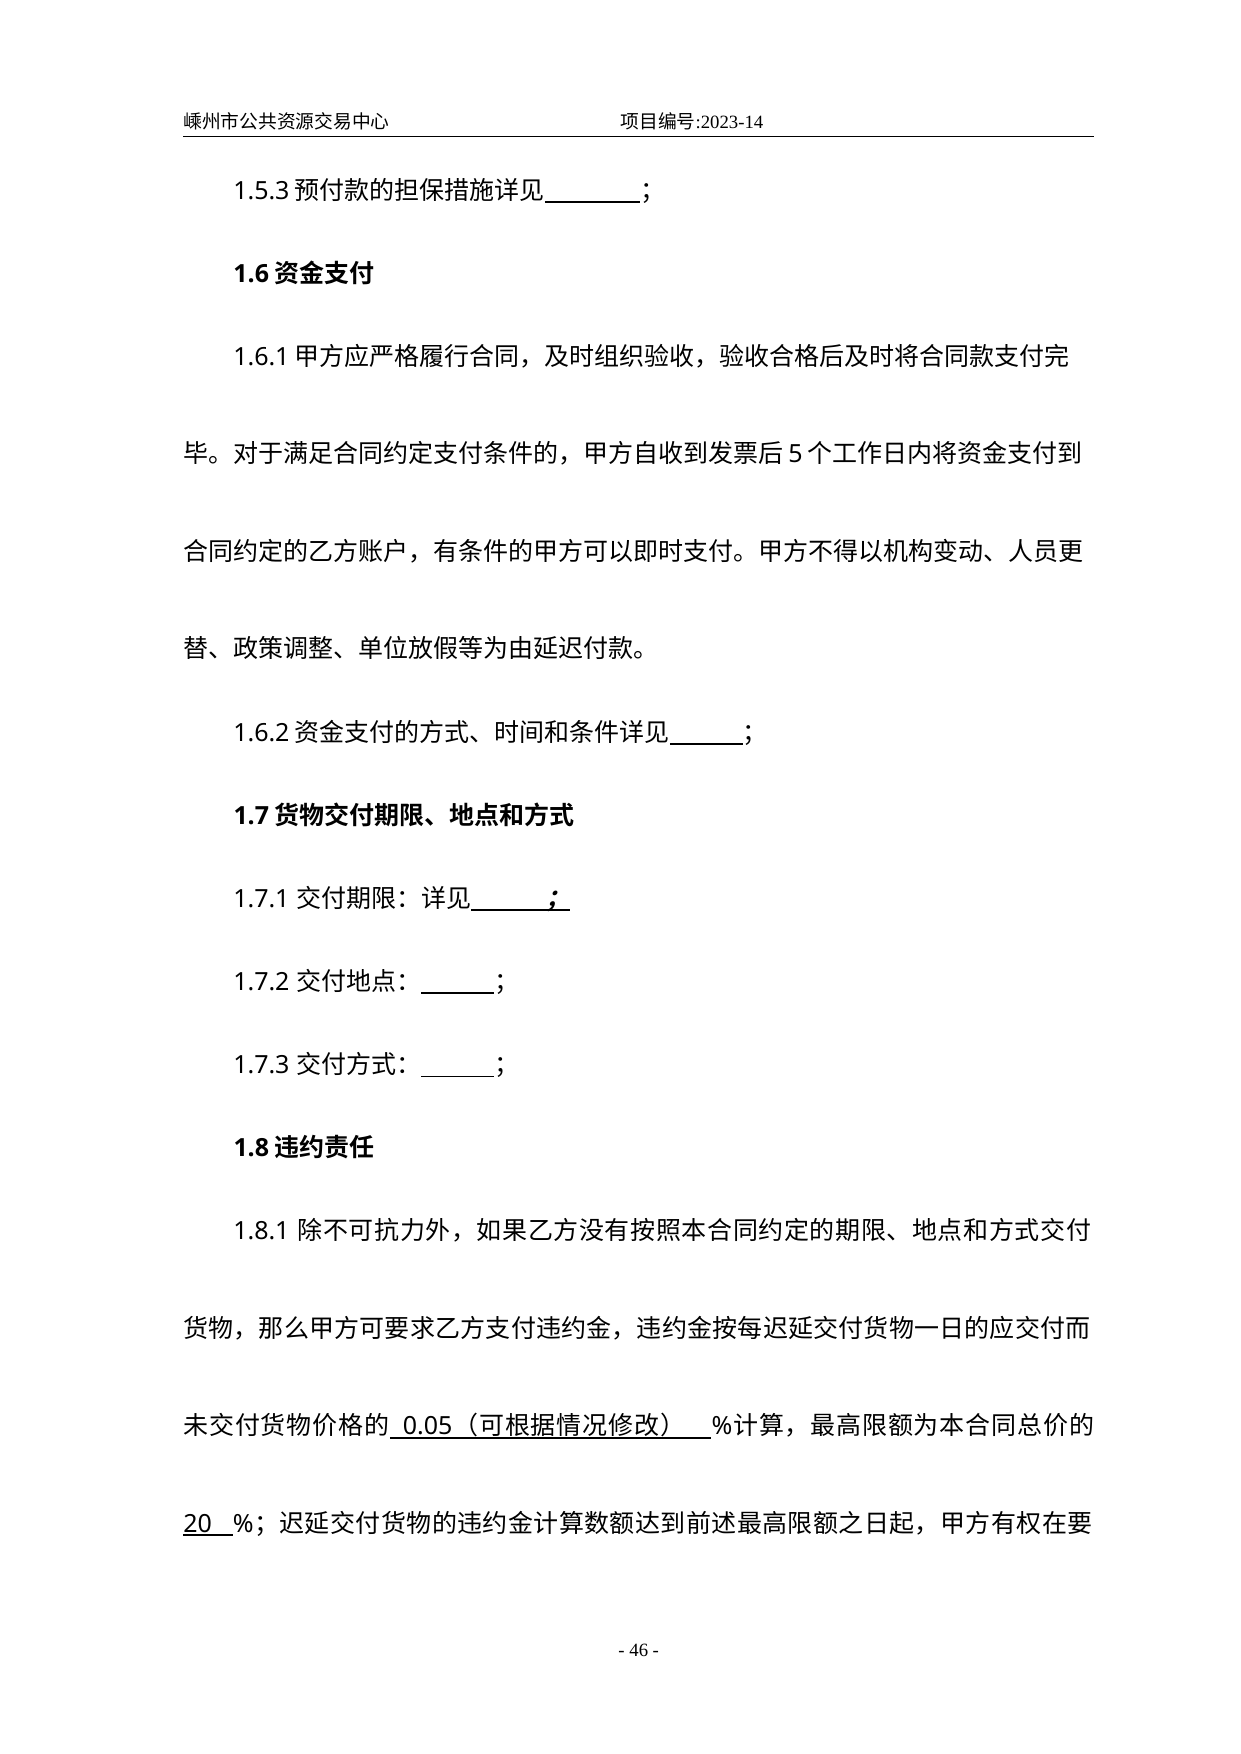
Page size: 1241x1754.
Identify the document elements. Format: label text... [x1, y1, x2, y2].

text 1.6.2资金支付的方式、时间和条件详见 ； [183, 698, 1094, 763]
text 1.8违约责任 [183, 1113, 1094, 1178]
text 1.6.1甲方应严格履行合同，及时组织验收，验收合格后及时将合同款支付完毕。对于满足合同约定支付条件的，甲方自收到发票后5个工作日内将资金支付到合同约定的乙方账户，有条件的甲方可以即时支付。甲方不得以机构变动、人员更替、政策调整、单位放假等为由延迟付款。 [183, 322, 1094, 679]
text 1.5.3预付款的担保措施详见 ； [183, 156, 1094, 221]
text 1.7.3 交付方式： ； [183, 1030, 1094, 1095]
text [183, 1196, 1094, 1554]
text 1.6资金支付 [183, 239, 1094, 304]
text 1.7.1 交付期限：详见 ； [183, 864, 1094, 929]
text 1.7.2 交付地点： ； [183, 947, 1094, 1012]
text 1.7货物交付期限、地点和方式 [183, 781, 1094, 846]
